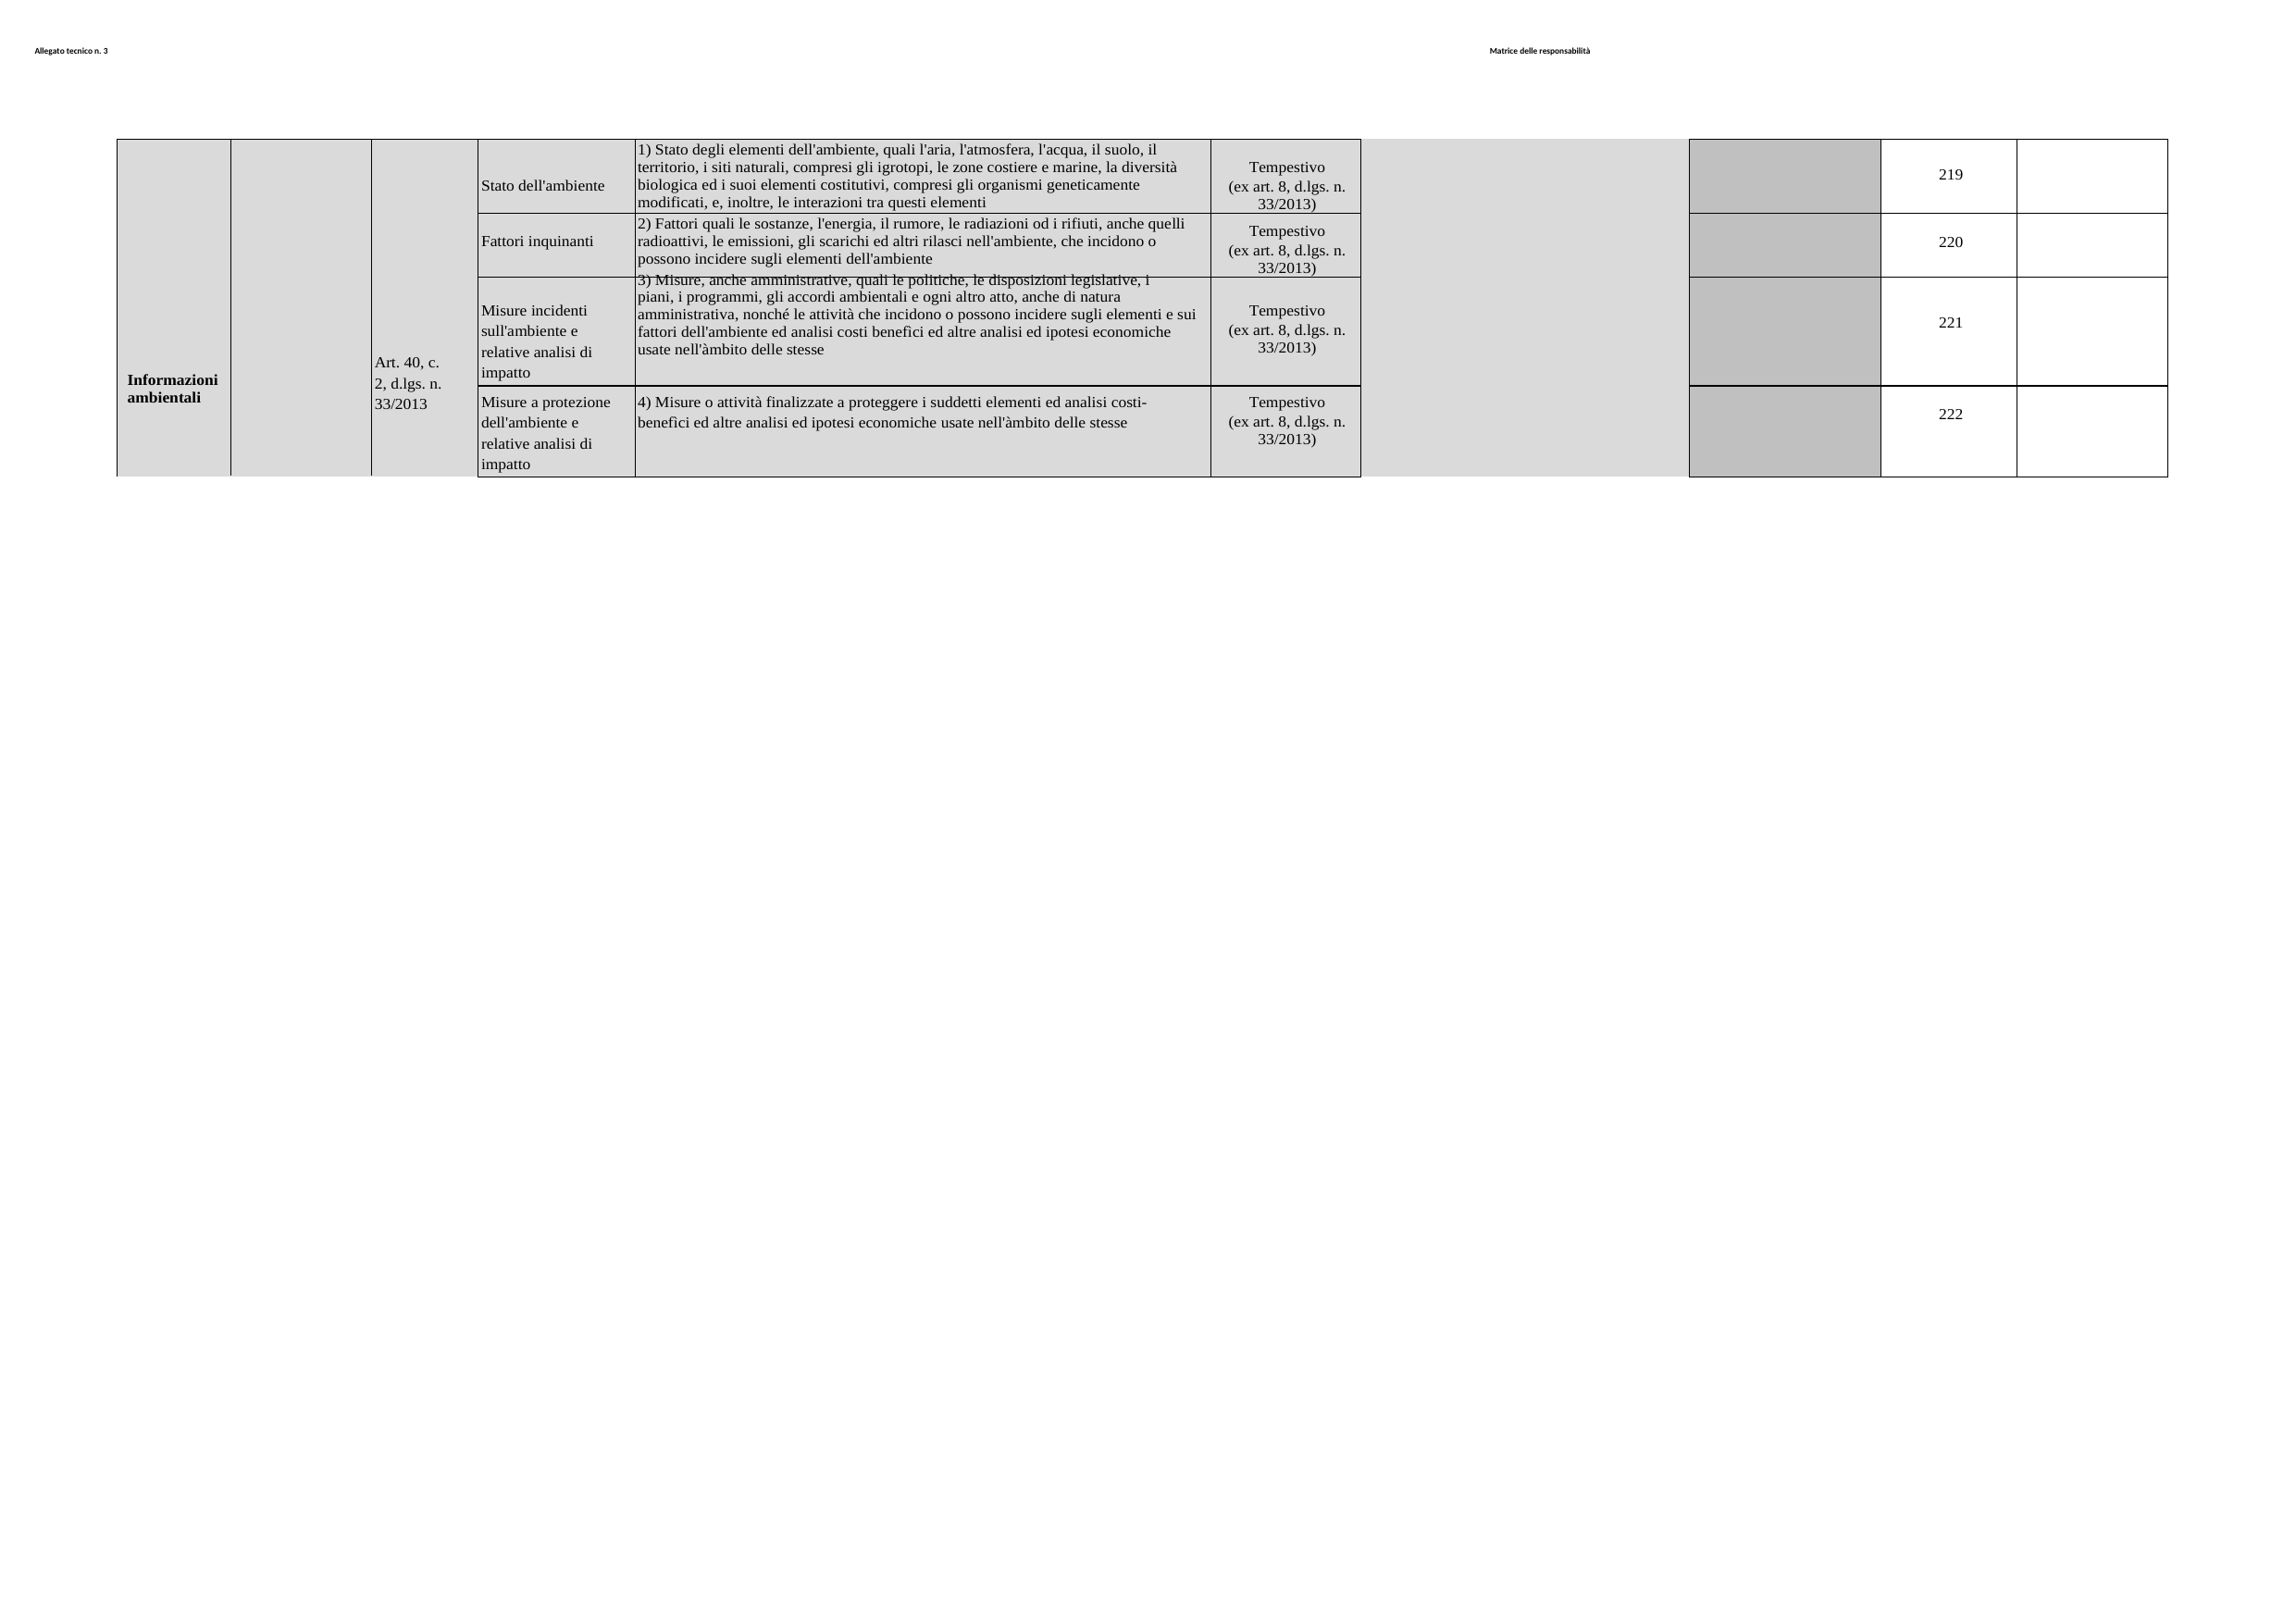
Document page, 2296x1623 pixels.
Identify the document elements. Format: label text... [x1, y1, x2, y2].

table_cell 2) Fattori quali le sostanze, l'energia, il rumore, le radiazioni od i rifiuti, anche quelli radioattivi, le emissioni, gli scarichi ed altri rilasci nell'ambiente, che incidono o possono incidere sugli elementi dell'ambiente [636, 214, 1210, 277]
table_cell [2017, 278, 2167, 385]
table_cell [118, 140, 230, 477]
table_cell Misure incidenti sull'ambiente e relative analisi di impatto [478, 278, 635, 385]
table_cell Fattori inquinanti [478, 214, 635, 277]
table_cell [2017, 140, 2167, 213]
table_cell [231, 140, 372, 477]
table_cell 220 [1881, 214, 2017, 277]
table_cell [2017, 214, 2167, 277]
table_cell [1690, 387, 1880, 477]
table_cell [1211, 140, 1360, 213]
table_cell Tempestivo (ex art. 8, d.lgs. n. 33/2013) [1211, 278, 1360, 385]
table_cell [1690, 140, 1880, 213]
table_cell 219 [1881, 140, 2017, 213]
table_cell 222 [1881, 387, 2017, 477]
table_cell 4) Misure o attività finalizzate a proteggere i suddetti elementi ed analisi costi- benefìci ed altre analisi ed ipotesi economiche usate nell'àmbito delle stesse [636, 387, 1210, 477]
table_cell [1690, 278, 1880, 385]
table_cell Stato dell'ambiente [478, 140, 635, 213]
table_cell [2017, 387, 2167, 477]
table_cell Tempestivo (ex art. 8, d.lgs. n. 33/2013) [1211, 387, 1360, 477]
table_cell [1690, 214, 1880, 277]
table_cell 1) Stato degli elementi dell'ambiente, quali l'aria, l'atmosfera, l'acqua, il suolo, il territorio, i siti naturali, compresi gli igrotopi, le zone costiere e marine, la diversità biologica ed i suoi elementi costitutivi, compresi gli organismi geneticamente modificati, e, inoltre, le interazioni tra questi elementi [636, 140, 1210, 213]
table_cell 3) Misure, anche amministrative, quali le politiche, le disposizioni legislative, i piani, i programmi, gli accordi ambientali e ogni altro atto, anche di natura amministrativa, nonché le attività che incidono o possono incidere sugli elementi e sui fattori dell'ambiente ed analisi costi benefìci ed altre analisi ed ipotesi economiche usate nell'àmbito delle stesse [636, 278, 1210, 385]
table_cell 221 [1881, 278, 2017, 385]
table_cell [372, 140, 478, 477]
table_cell Tempestivo (ex art. 8, d.lgs. n. 33/2013) [1211, 214, 1360, 277]
table_cell Misure a protezione dell'ambiente e relative analisi di impatto [478, 387, 635, 477]
